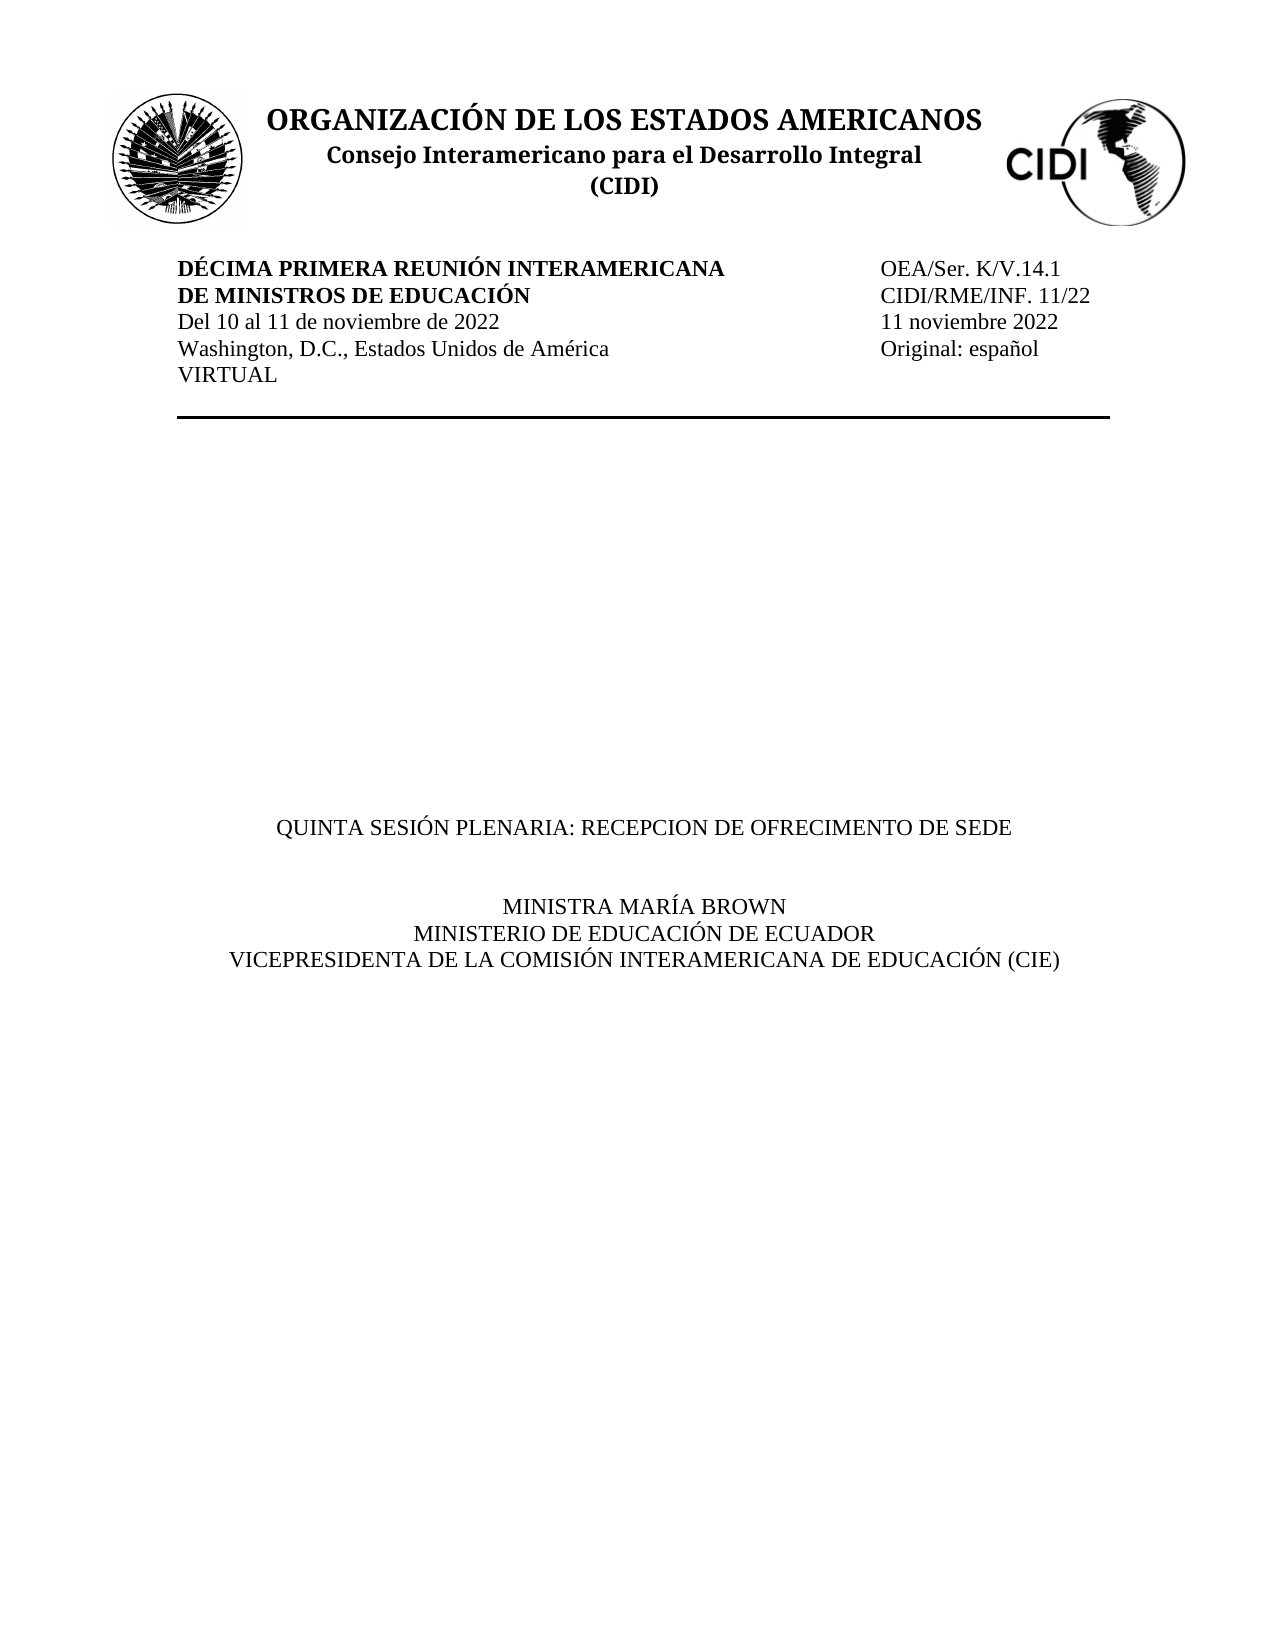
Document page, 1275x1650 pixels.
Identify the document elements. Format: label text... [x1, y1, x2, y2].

text VIRTUAL [177, 361, 1110, 387]
picture [1006, 99, 1186, 226]
text DE MINISTROS DE EDUCACIÓN CIDI/RME/INF. 11/22 [177, 282, 1274, 308]
picture [110, 91, 246, 227]
text Washington, D.C., Estados Unidos de América Original: español [177, 334, 1111, 361]
text QUINTA SESIÓN PLENARIA: RECEPCION DE OFRECIMENTO DE SEDE [177, 814, 1111, 841]
text Ministerio de Educación de Ecuador [177, 919, 1111, 946]
text Ministra MarÍa Brown [177, 893, 1111, 919]
text Vicepresidenta de la Comisión Interamericana de Educación (CIE) [177, 946, 1111, 972]
text DÉCIMA PRIMERA REUNIÓN INTERAMERICANA OEA/Ser. K/V.14.1 [177, 256, 1227, 282]
text Del 10 al 11 de noviembre de 2022 11 noviembre 2022 [177, 308, 1217, 334]
